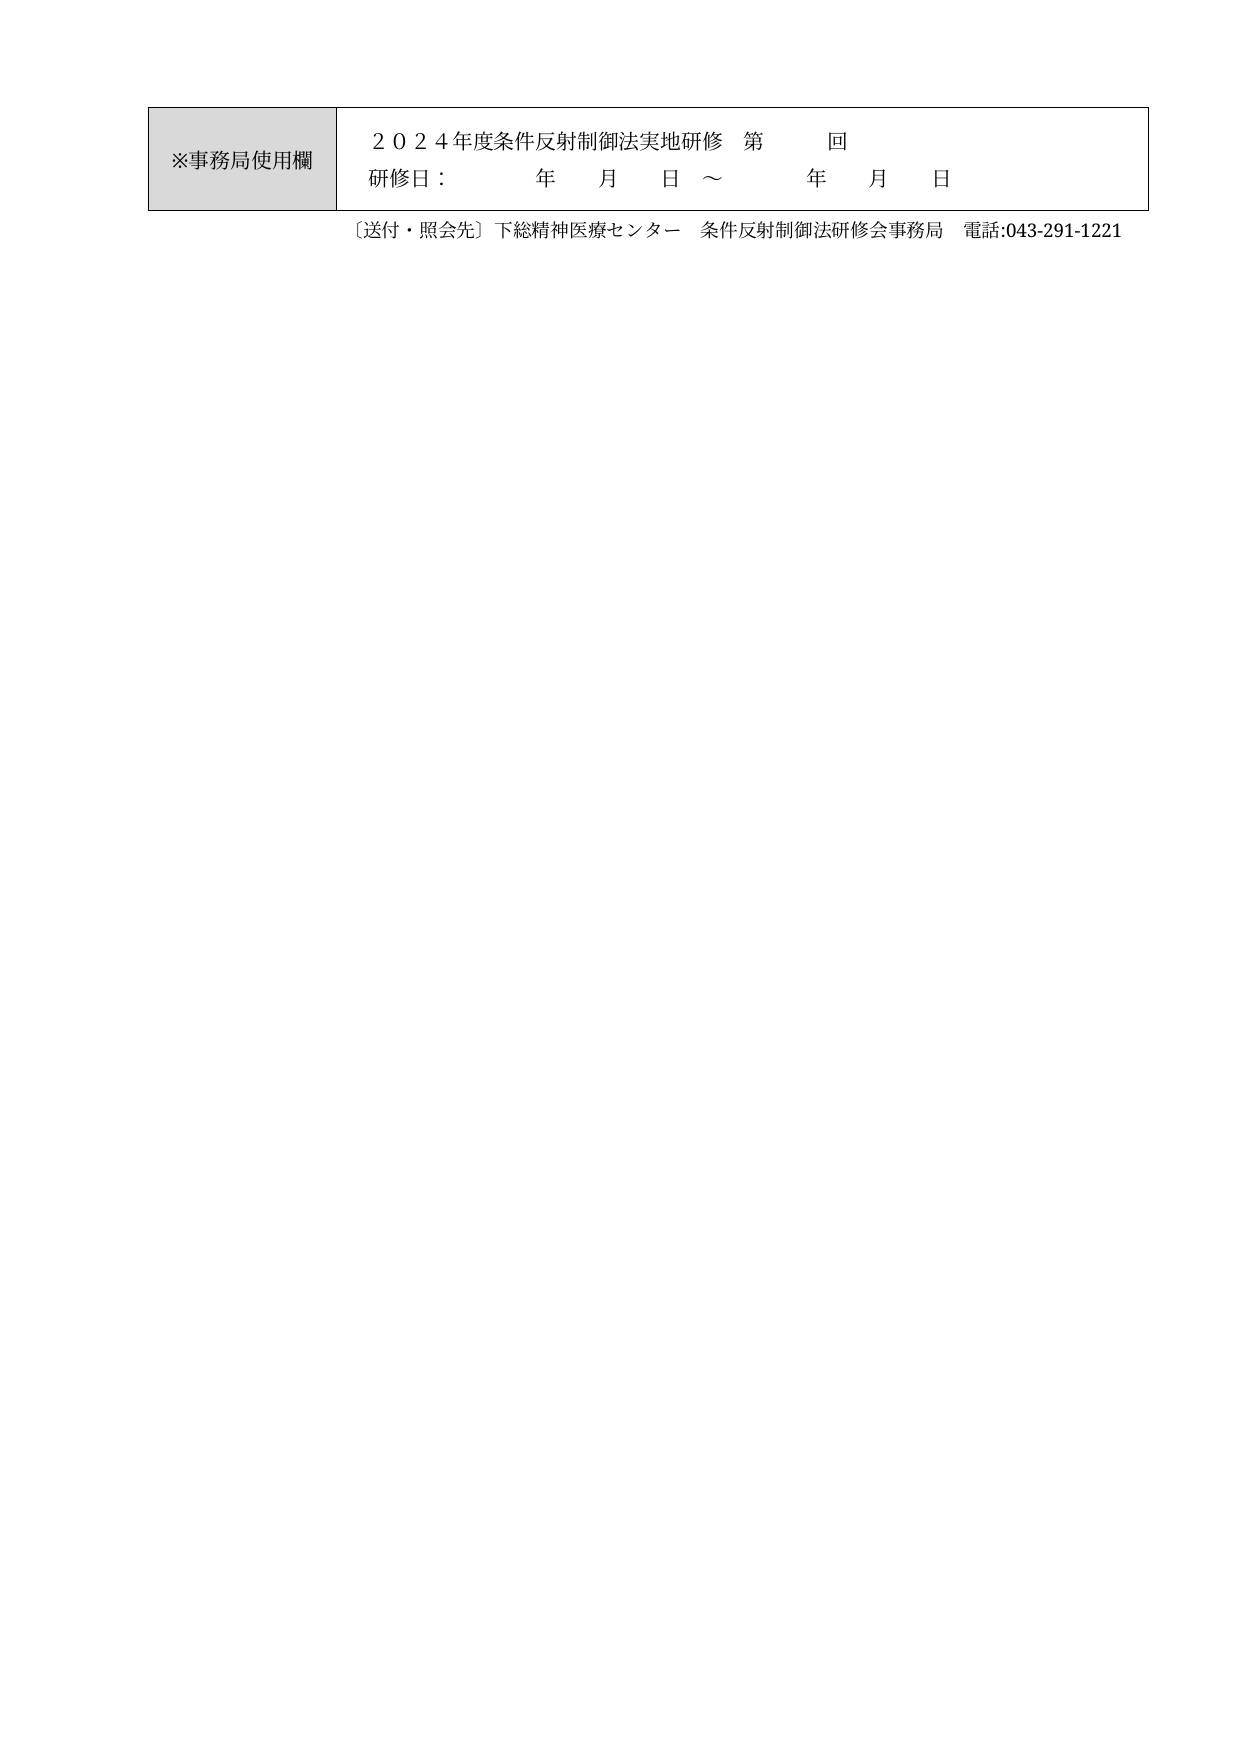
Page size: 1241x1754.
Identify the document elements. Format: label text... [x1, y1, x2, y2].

text 〔送付・照会先〕下総精神医療センター 条件反射制御法研修会事務局 電話:043-291-1221 [148, 211, 1122, 248]
table_cell ※事務局使用欄 [149, 108, 336, 210]
table_cell ２０２４年度条件反射制御法実地研修 第 回 研修日： 年 月 日 ～ 年 月 日 [337, 108, 1148, 210]
